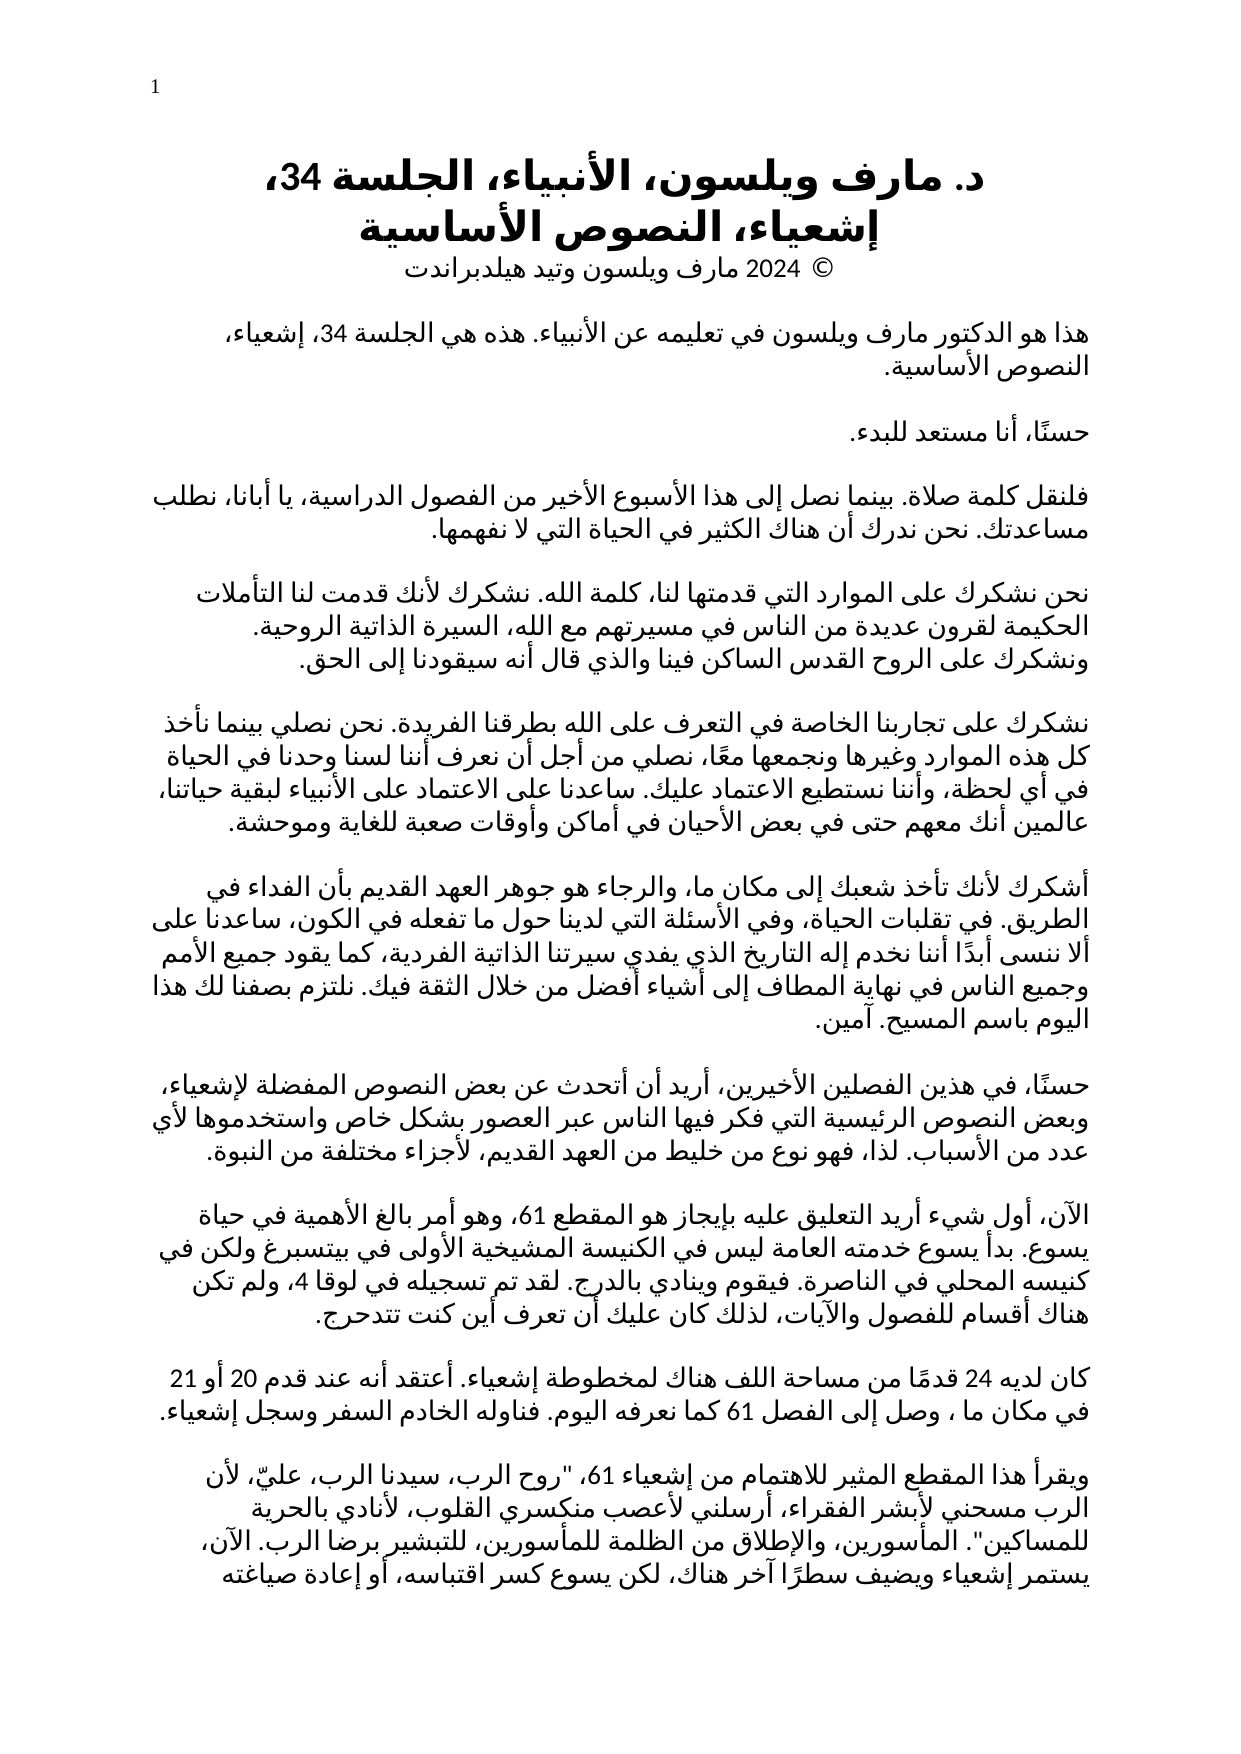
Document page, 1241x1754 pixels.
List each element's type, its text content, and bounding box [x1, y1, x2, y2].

text © 2024 مارف ويلسون وتيد هيلدبراندت [150, 252, 1090, 285]
text نشكرك على تجاربنا الخاصة في التعرف على الله بطرقنا الفريدة. نحن نصلي بينما نأخذ كل هذه الموارد وغيرها ونجمعها معًا، نصلي من أجل أن نعرف أننا لسنا وحدنا في الحياة في أي لحظة، وأننا نستطيع الاعتماد عليك. ساعدنا على الاعتماد على الأنبياء لبقية حياتنا، عالمين أنك معهم حتى في بعض الأحيان في أماكن وأوقات صعبة للغاية وموحشة. [150, 706, 1090, 838]
text نحن نشكرك على الموارد التي قدمتها لنا، كلمة الله. نشكرك لأنك قدمت لنا التأملات الحكيمة لقرون عديدة من الناس في مسيرتهم مع الله، السيرة الذاتية الروحية. ونشكرك على الروح القدس الساكن فينا والذي قال أنه سيقودنا إلى الحق. [150, 576, 1090, 675]
text كان لديه 24 قدمًا من مساحة اللف هناك لمخطوطة إشعياء. أعتقد أنه عند قدم 20 أو 21 في مكان ما ، وصل إلى الفصل 61 كما نعرفه اليوم. فناوله الخادم السفر وسجل إشعياء. [150, 1361, 1090, 1427]
text أشكرك لأنك تأخذ شعبك إلى مكان ما، والرجاء هو جوهر العهد القديم بأن الفداء في الطريق. في تقلبات الحياة، وفي الأسئلة التي لدينا حول ما تفعله في الكون، ساعدنا على ألا ننسى أبدًا أننا نخدم إله التاريخ الذي يفدي سيرتنا الذاتية الفردية، كما يقود جميع الأمم وجميع الناس في نهاية المطاف إلى أشياء أفضل من خلال الثقة فيك. نلتزم بصفنا لك هذا اليوم باسم المسيح. آمين. حسنًا، في هذين الفصلين الأخيرين، أريد أن أتحدث عن بعض النصوص المفضلة لإشعياء، وبعض النصوص الرئيسية التي فكر فيها الناس عبر العصور بشكل خاص واستخدموها لأي عدد من الأسباب. لذا، فهو نوع من خليط من العهد القديم، لأجزاء مختلفة من النبوة. [150, 870, 1090, 1167]
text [150, 1458, 1090, 1591]
text فلنقل كلمة صلاة. بينما نصل إلى هذا الأسبوع الأخير من الفصول الدراسية، يا أبانا، نطلب مساعدتك. نحن ندرك أن هناك الكثير في الحياة التي لا نفهمها. [150, 479, 1090, 545]
text د. مارف ويلسون، الأنبياء، الجلسة 34، إشعياء، النصوص الأساسية [150, 150, 1090, 252]
text هذا هو الدكتور مارف ويلسون في تعليمه عن الأنبياء. هذه هي الجلسة 34، إشعياء، النصوص الأساسية. حسنًا، أنا مستعد للبدء. [150, 316, 1090, 448]
text الآن، أول شيء أريد التعليق عليه بإيجاز هو المقطع 61، وهو أمر بالغ الأهمية في حياة يسوع. بدأ يسوع خدمته العامة ليس في الكنيسة المشيخية الأولى في بيتسبرغ ولكن في كنيسه المحلي في الناصرة. فيقوم وينادي بالدرج. لقد تم تسجيله في لوقا 4، ولم تكن هناك أقسام للفصول والآيات، لذلك كان عليك أن تعرف أين كنت تتدحرج. [150, 1198, 1090, 1330]
